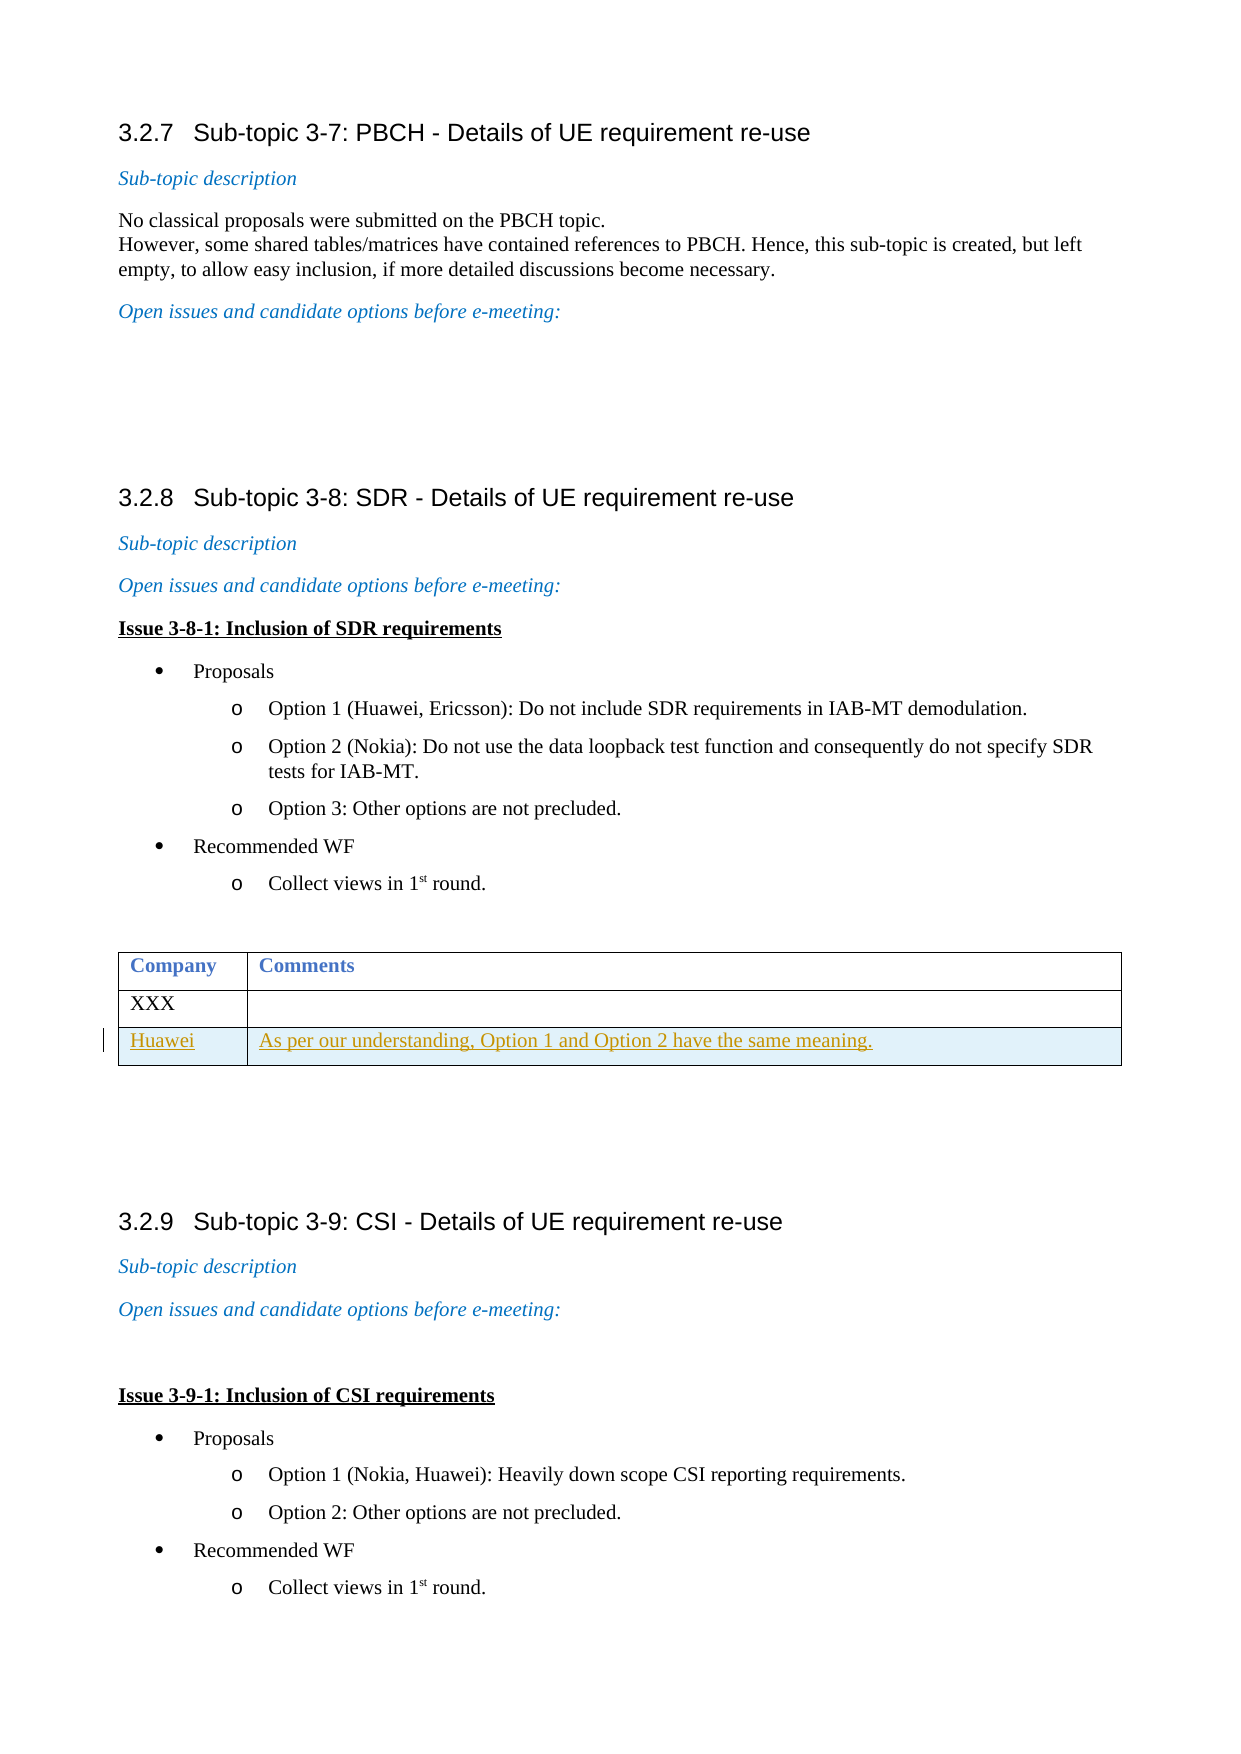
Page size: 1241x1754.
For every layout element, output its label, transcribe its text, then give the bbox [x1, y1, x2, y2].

list Option 2: Other options are not precluded. [231, 1500, 1122, 1526]
list Proposals [156, 659, 1122, 683]
table_cell XXX [119, 991, 247, 1027]
table_header Company [119, 953, 247, 989]
text No classical proposals were submitted on the PBCH topic. However, some shared tables/matrices have contained references to PBCH. Hence, this sub-topic is created, but left empty, to allow easy inclusion, if more detailed discussions become necessary. [118, 208, 1122, 281]
list Collect views in 1st round. [231, 1575, 1122, 1601]
list Recommended WF [156, 1538, 1122, 1562]
list Recommended WF [156, 834, 1122, 858]
text Issue 3-8-1: Inclusion of SDR requirements [118, 616, 1122, 640]
text Sub-topic description [118, 1254, 1122, 1278]
text Open issues and candidate options before e-meeting: [118, 1297, 1122, 1321]
list Option 3: Other options are not precluded. [231, 796, 1122, 822]
text Open issues and candidate options before e-meeting: [118, 573, 1122, 597]
list Proposals [156, 1425, 1122, 1449]
subtitle Sub-topic 3-8: SDR - Details of UE requirement re-use [118, 483, 1122, 512]
text Open issues and candidate options before e-meeting: [118, 299, 1122, 323]
subtitle Sub-topic 3-7: PBCH - Details of UE requirement re-use [118, 118, 1122, 147]
text Sub-topic description [118, 166, 1122, 189]
list Option 1 (Huawei, Ericsson): Do not include SDR requirements in IAB-MT demodulation. [231, 696, 1122, 721]
text Issue 3-9-1: Inclusion of CSI requirements [118, 1383, 1122, 1407]
table_cell [248, 991, 1121, 1027]
subtitle Sub-topic 3-9: CSI - Details of UE requirement re-use [118, 1207, 1122, 1235]
text Sub-topic description [118, 531, 1122, 554]
list Collect views in 1st round. [231, 871, 1122, 897]
list Option 1 (Nokia, Huawei): Heavily down scope CSI reporting requirements. [231, 1462, 1122, 1488]
list Option 2 (Nokia): Do not use the data loopback test function and consequently do not specify SDR tests for IAB-MT. [231, 734, 1122, 783]
table_header Comments [248, 953, 1121, 989]
